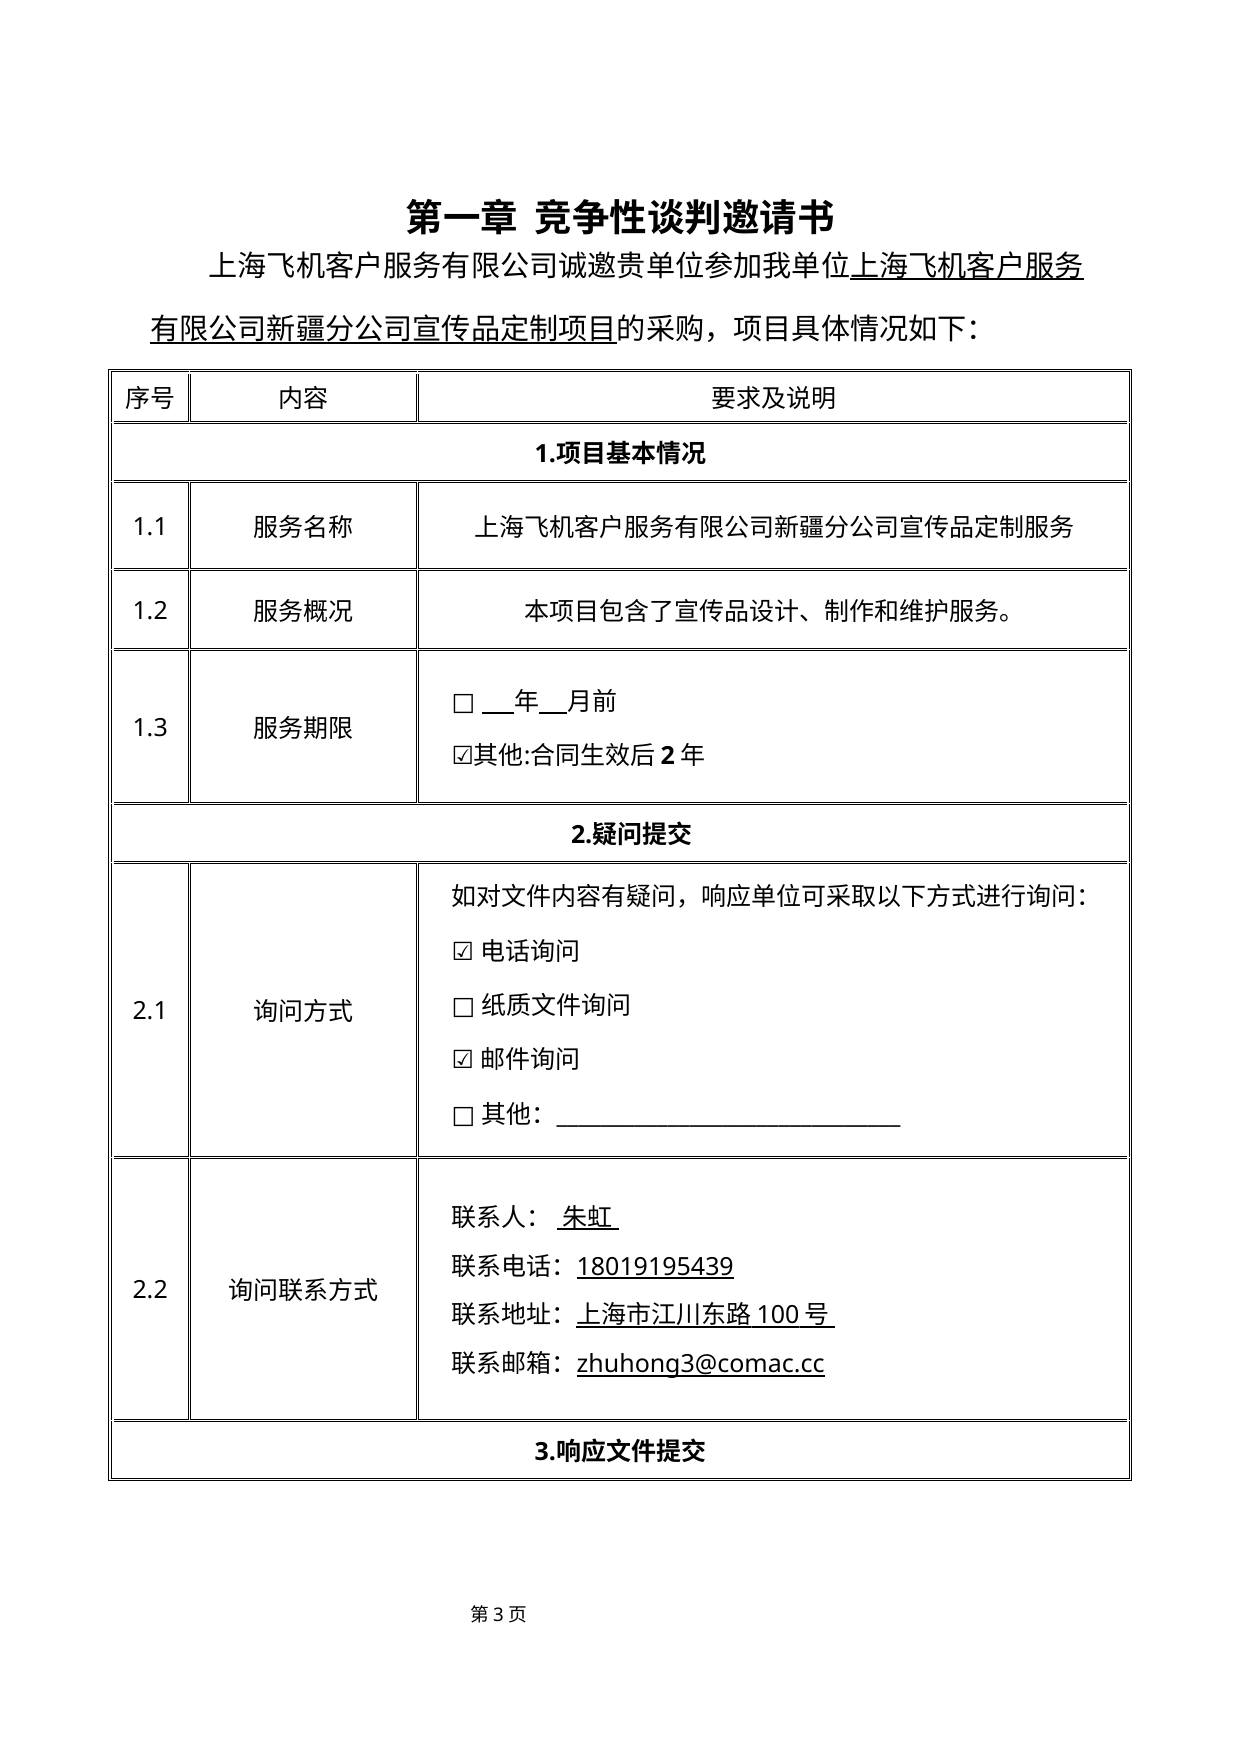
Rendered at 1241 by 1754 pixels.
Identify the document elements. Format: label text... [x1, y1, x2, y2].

table_cell 询问方式 [191, 864, 416, 1156]
table_cell 如对文件内容有疑问，响应单位可采取以下方式进行询问： ☑ 电话询问 □ 纸质文件询问 ☑ 邮件询问 □ 其他：_______________________________ [419, 861, 1129, 1156]
table_cell 2.疑问提交 [112, 802, 1129, 861]
table_cell 服务名称 [191, 483, 416, 568]
text 第一章 竞争性谈判邀请书 [150, 188, 1090, 242]
table_cell 上海飞机客户服务有限公司新疆分公司宣传品定制服务 [419, 480, 1129, 568]
table_cell 1.1 [112, 480, 188, 568]
table_cell 本项目包含了宣传品设计、制作和维护服务。 [418, 568, 1130, 648]
table_header 要求及说明 [418, 372, 1129, 421]
table_cell 2.2 [112, 1156, 188, 1419]
table_cell 3.响应文件提交 [110, 1419, 1130, 1478]
table_cell 联系人： 朱虹 联系电话：18019195439 联系地址：上海市江川东路100号 联系邮箱：zhuhong3@comac.cc [419, 1156, 1129, 1419]
table_cell 询问联系方式 [191, 1159, 416, 1419]
table_cell 1.项目基本情况 [112, 421, 1129, 480]
table_header 内容 [190, 372, 417, 421]
table_cell 服务概况 [191, 571, 416, 648]
text 上海飞机客户服务有限公司诚邀贵单位参加我单位上海飞机客户服务有限公司新疆分公司宣传品定制项目的采购，项目具体情况如下： [150, 242, 1090, 348]
table_cell □ 年 月前 ☑其他:合同生效后2年 [418, 648, 1130, 802]
table_cell 1.2 [110, 568, 190, 648]
table_cell 2.1 [112, 861, 188, 1156]
table_header 序号 [110, 370, 190, 421]
table_cell 服务期限 [191, 651, 416, 802]
table_cell 1.3 [110, 648, 190, 802]
